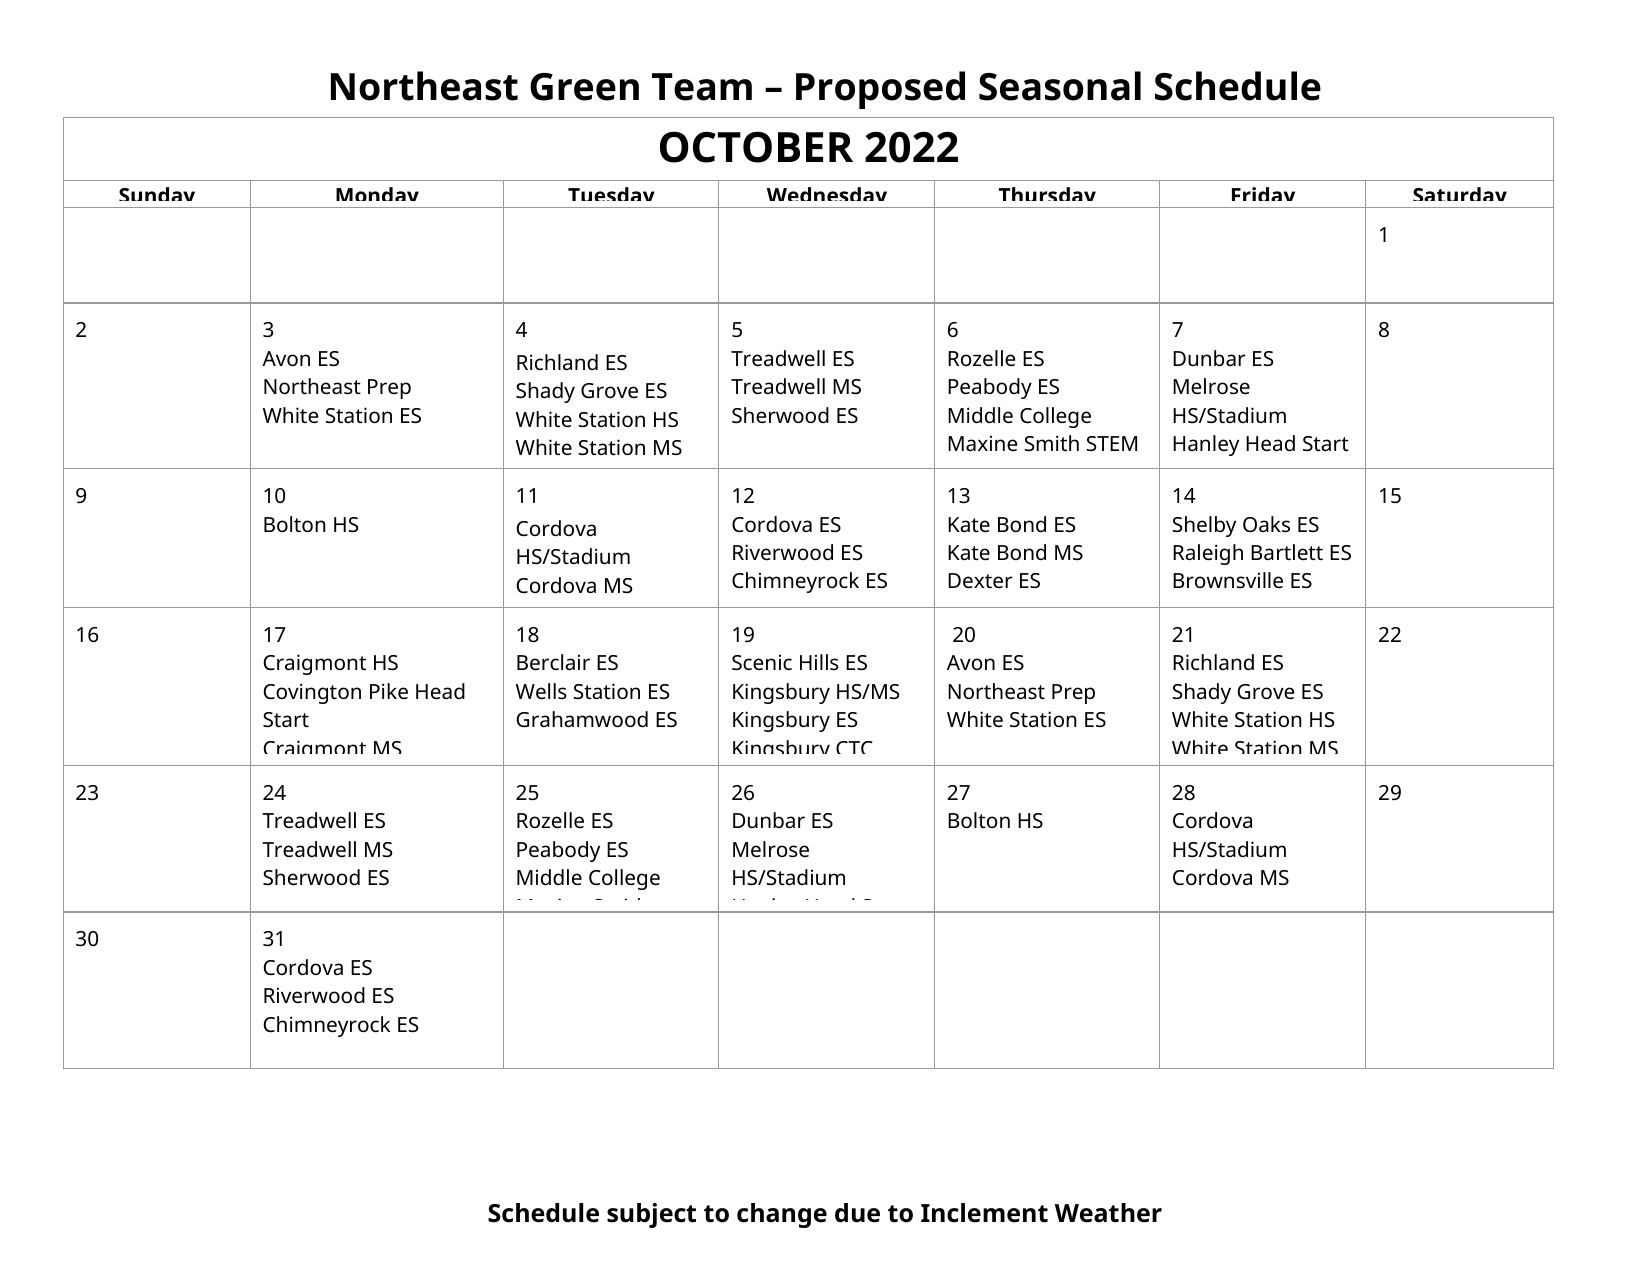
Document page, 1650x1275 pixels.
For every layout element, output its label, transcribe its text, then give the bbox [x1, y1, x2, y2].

table_cell 29 [1366, 766, 1553, 911]
table_cell 10 Bolton HS [251, 469, 503, 607]
table_cell 1 [1366, 208, 1553, 302]
table_cell [719, 208, 934, 302]
table_cell 17 Craigmont HS Covington Pike Head Start Craigmont MS [251, 608, 503, 765]
table_cell 3 Avon ES Northeast Prep White Station ES [251, 304, 503, 468]
table_cell 8 [1366, 304, 1553, 468]
table_cell [64, 208, 250, 302]
table_cell [1160, 208, 1365, 302]
table_cell Monday [251, 181, 503, 207]
table_cell 18 Berclair ES Wells Station ES Grahamwood ES [504, 608, 718, 765]
table_cell 15 [1366, 469, 1553, 607]
table_cell 11 Cordova HS/Stadium Cordova MS [504, 469, 718, 607]
table_cell 2 [64, 304, 250, 468]
table_cell [719, 913, 934, 1068]
table_cell [935, 913, 1159, 1068]
table_cell Wednesday [719, 181, 934, 207]
table_cell 24 Treadwell ES Treadwell MS Sherwood ES [251, 766, 503, 911]
table_cell 27 Bolton HS [935, 766, 1159, 911]
table_cell 23 [64, 766, 250, 911]
table_cell 30 [64, 913, 250, 1068]
table_cell 21 Richland ES Shady Grove ES White Station HS White Station MS [1160, 608, 1365, 765]
table_cell 28 Cordova HS/Stadium Cordova MS [1160, 766, 1365, 911]
table_cell 16 [64, 608, 250, 765]
table_cell 5 Treadwell ES Treadwell MS Sherwood ES [719, 304, 934, 468]
table_cell [504, 913, 718, 1068]
table_cell Thursday [935, 181, 1159, 207]
table_cell [504, 208, 718, 302]
table_cell [1366, 913, 1553, 1068]
table_cell 20 Avon ES Northeast Prep White Station ES [935, 608, 1159, 765]
table_cell 14 Shelby Oaks ES Raleigh Bartlett ES Brownsville ES [1160, 469, 1365, 607]
table_cell Friday [1160, 181, 1365, 207]
table_cell 22 [1366, 608, 1553, 765]
table_cell 6 Rozelle ES Peabody ES Middle College Maxine Smith STEM [935, 304, 1159, 468]
table_cell [251, 208, 503, 302]
table_cell Saturday [1366, 181, 1553, 207]
table_cell 4 Richland ES Shady Grove ES White Station HS White Station MS [504, 304, 718, 468]
table_cell 7 Dunbar ES Melrose HS/Stadium Hanley Head Start [1160, 304, 1365, 468]
table_cell 12 Cordova ES Riverwood ES Chimneyrock ES [719, 469, 934, 607]
table_cell 25 Rozelle ES Peabody ES Middle College Maxine Smith STEM [504, 766, 718, 911]
table_cell 26 Dunbar ES Melrose HS/Stadium Hanley Head Start [719, 766, 934, 911]
table_cell Sunday [64, 181, 250, 207]
table_cell 9 [64, 469, 250, 607]
table_cell 13 Kate Bond ES Kate Bond MS Dexter ES Dexter MS [935, 469, 1159, 607]
table_header OCTOBER 2022 [64, 118, 1553, 180]
table_cell Tuesday [504, 181, 718, 207]
table_cell 19 Scenic Hills ES Kingsbury HS/MS Kingsbury ES Kingsbury CTC [719, 608, 934, 765]
table_cell 31 Cordova ES Riverwood ES Chimneyrock ES [251, 913, 503, 1068]
table_cell [935, 208, 1159, 302]
table_cell [1160, 913, 1365, 1068]
